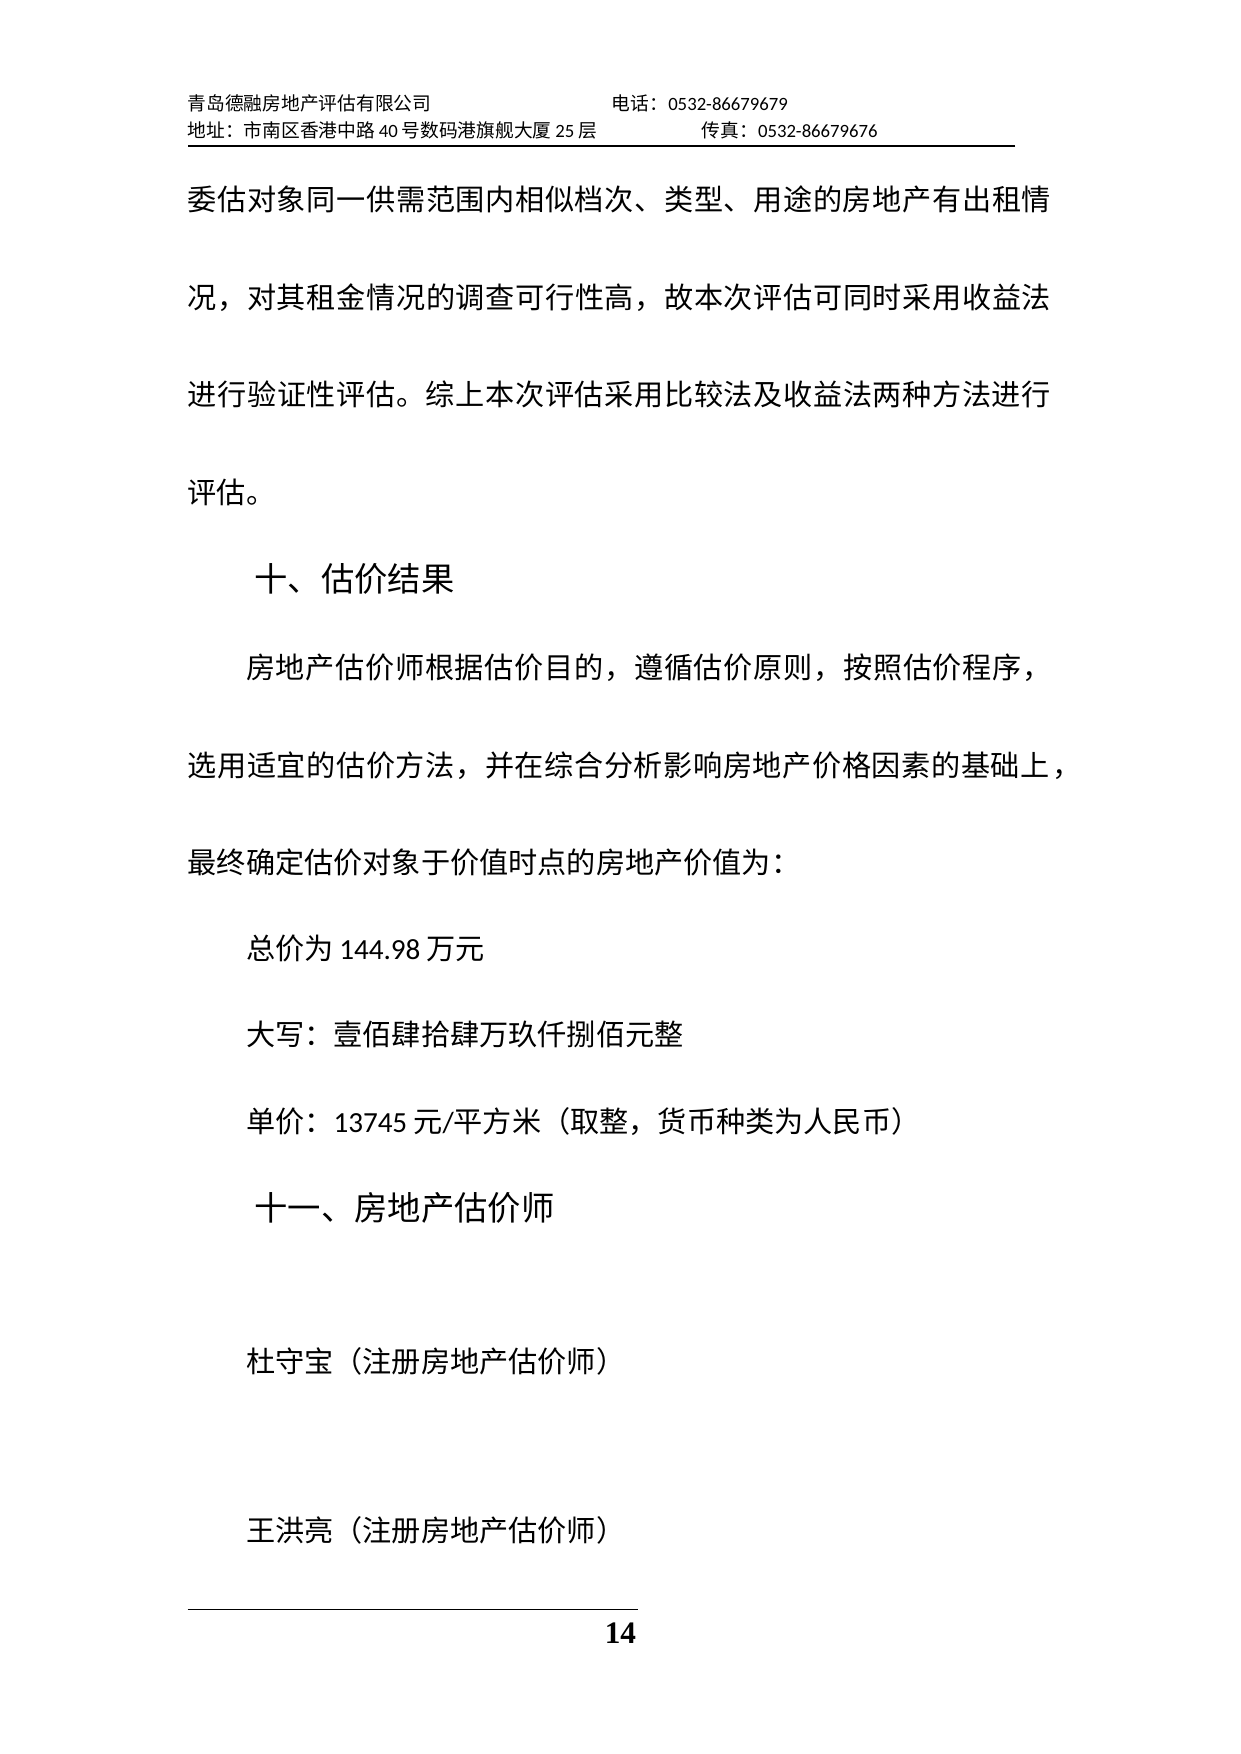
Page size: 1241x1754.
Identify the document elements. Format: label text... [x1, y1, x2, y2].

text 总价为144.98万元 [187, 914, 1053, 979]
text 十、估价结果 [187, 544, 1053, 609]
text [187, 166, 1053, 523]
text 十一、房地产估价师 [187, 1173, 1053, 1238]
text 房地产估价师根据估价目的，遵循估价原则，按照估价程序，选用适宜的估价方法，并在综合分析影响房地产价格因素的基础上，最终确定估价对象于价值时点的房地产价值为： [187, 633, 1053, 893]
text 杜守宝（注册房地产估价师） [187, 1327, 1053, 1392]
text 单价：13745元/平方米（取整，货币种类为人民币） [187, 1087, 1053, 1152]
text 王洪亮（注册房地产估价师） [187, 1496, 1053, 1561]
text 大写：壹佰肆拾肆万玖仟捌佰元整 [187, 1001, 1053, 1066]
